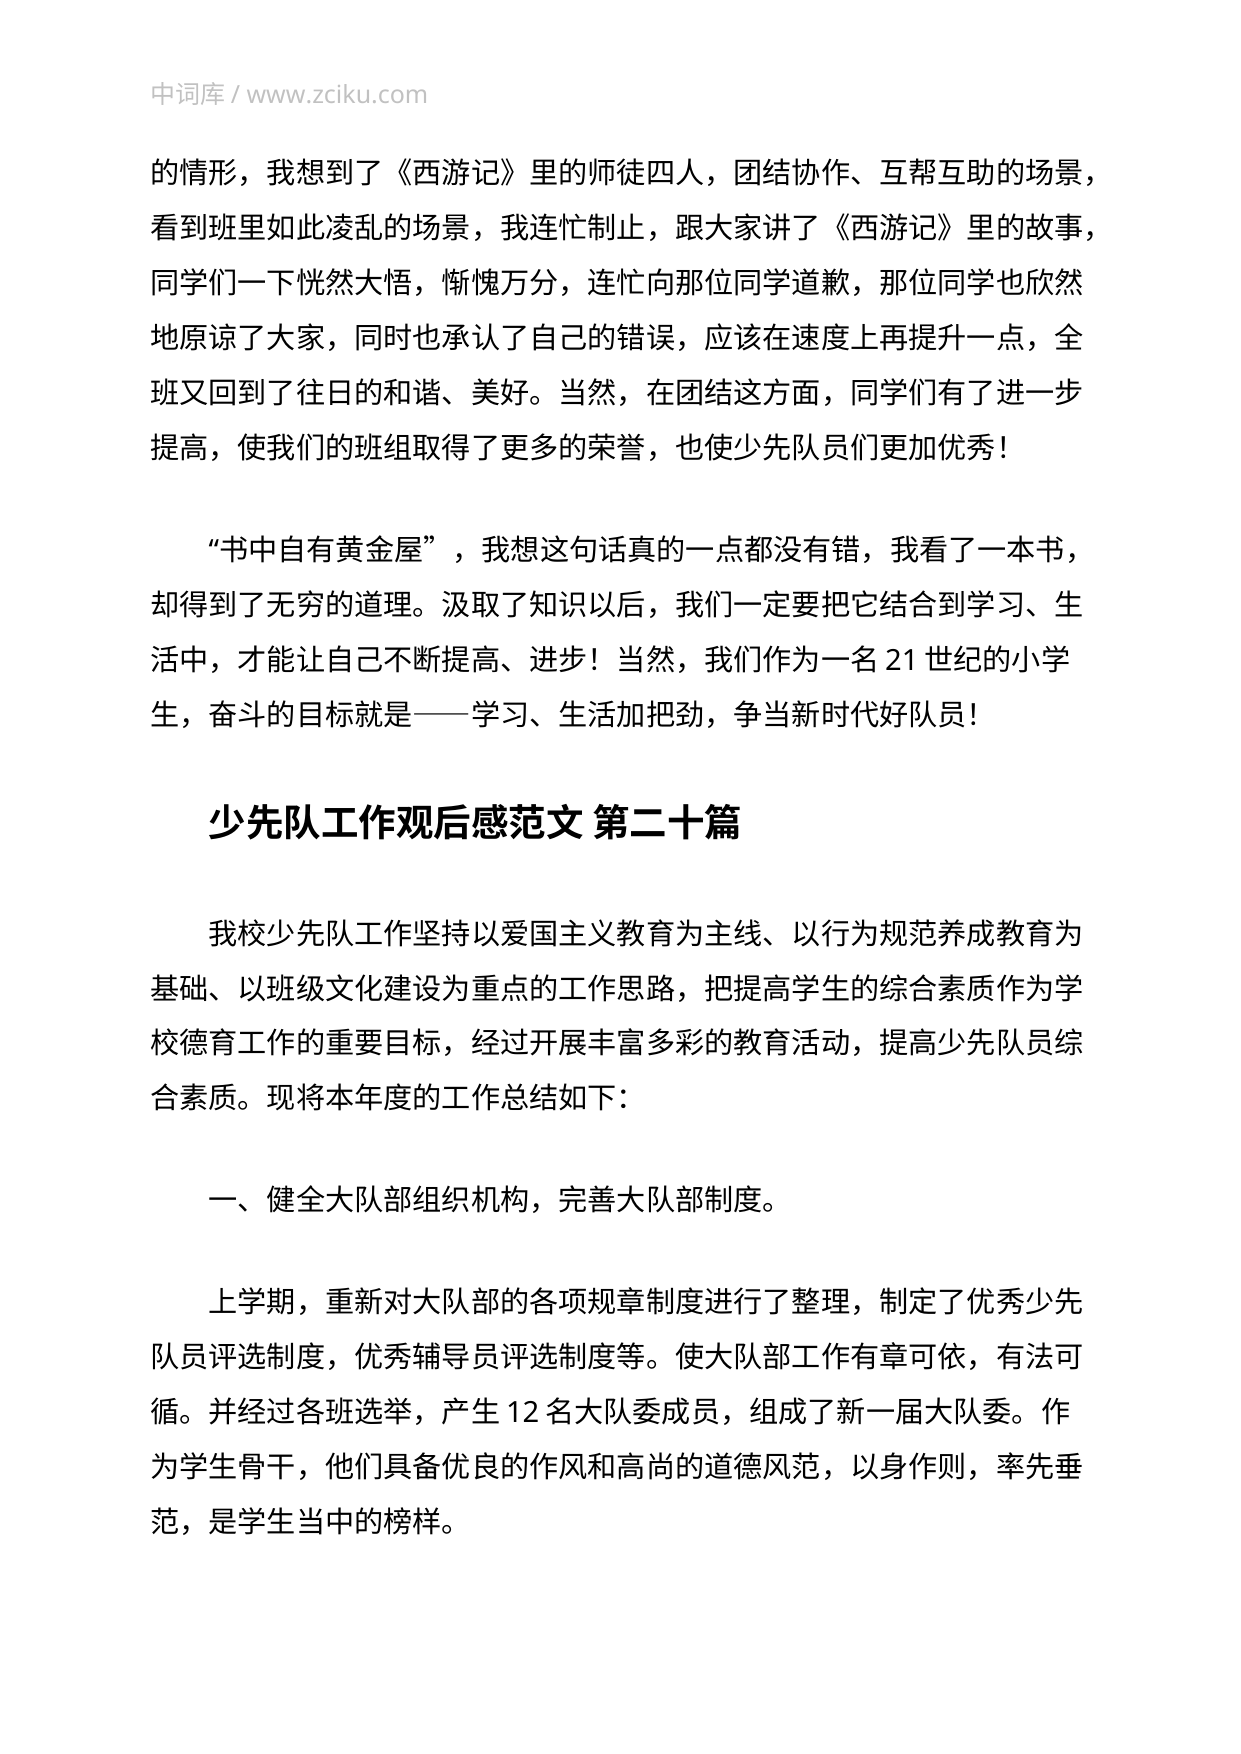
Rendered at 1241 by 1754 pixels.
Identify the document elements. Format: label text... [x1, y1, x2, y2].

text 我校少先队工作坚持以爱国主义教育为主线、以行为规范养成教育为基础、以班级文化建设为重点的工作思路，把提高学生的综合素质作为学校德育工作的重要目标，经过开展丰富多彩的教育活动，提高少先队员综合素质。现将本年度的工作总结如下： [150, 910, 1090, 1117]
text 上学期，重新对大队部的各项规章制度进行了整理，制定了优秀少先队员评选制度，优秀辅导员评选制度等。使大队部工作有章可依，有法可循。并经过各班选举，产生12名大队委成员，组成了新一届大队委。作为学生骨干，他们具备优良的作风和高尚的道德风范，以身作则，率先垂范，是学生当中的榜样。 [150, 1278, 1090, 1541]
text 少先队工作观后感范文 第二十篇 [150, 793, 1090, 847]
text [150, 150, 1090, 467]
text 一、健全大队部组织机构，完善大队部制度。 [150, 1177, 1090, 1219]
text “书中自有黄金屋”，我想这句话真的一点都没有错，我看了一本书，却得到了无穷的道理。汲取了知识以后，我们一定要把它结合到学习、生活中，才能让自己不断提高、进步！当然，我们作为一名21世纪的小学生，奋斗的目标就是——学习、生活加把劲，争当新时代好队员！ [150, 526, 1090, 733]
